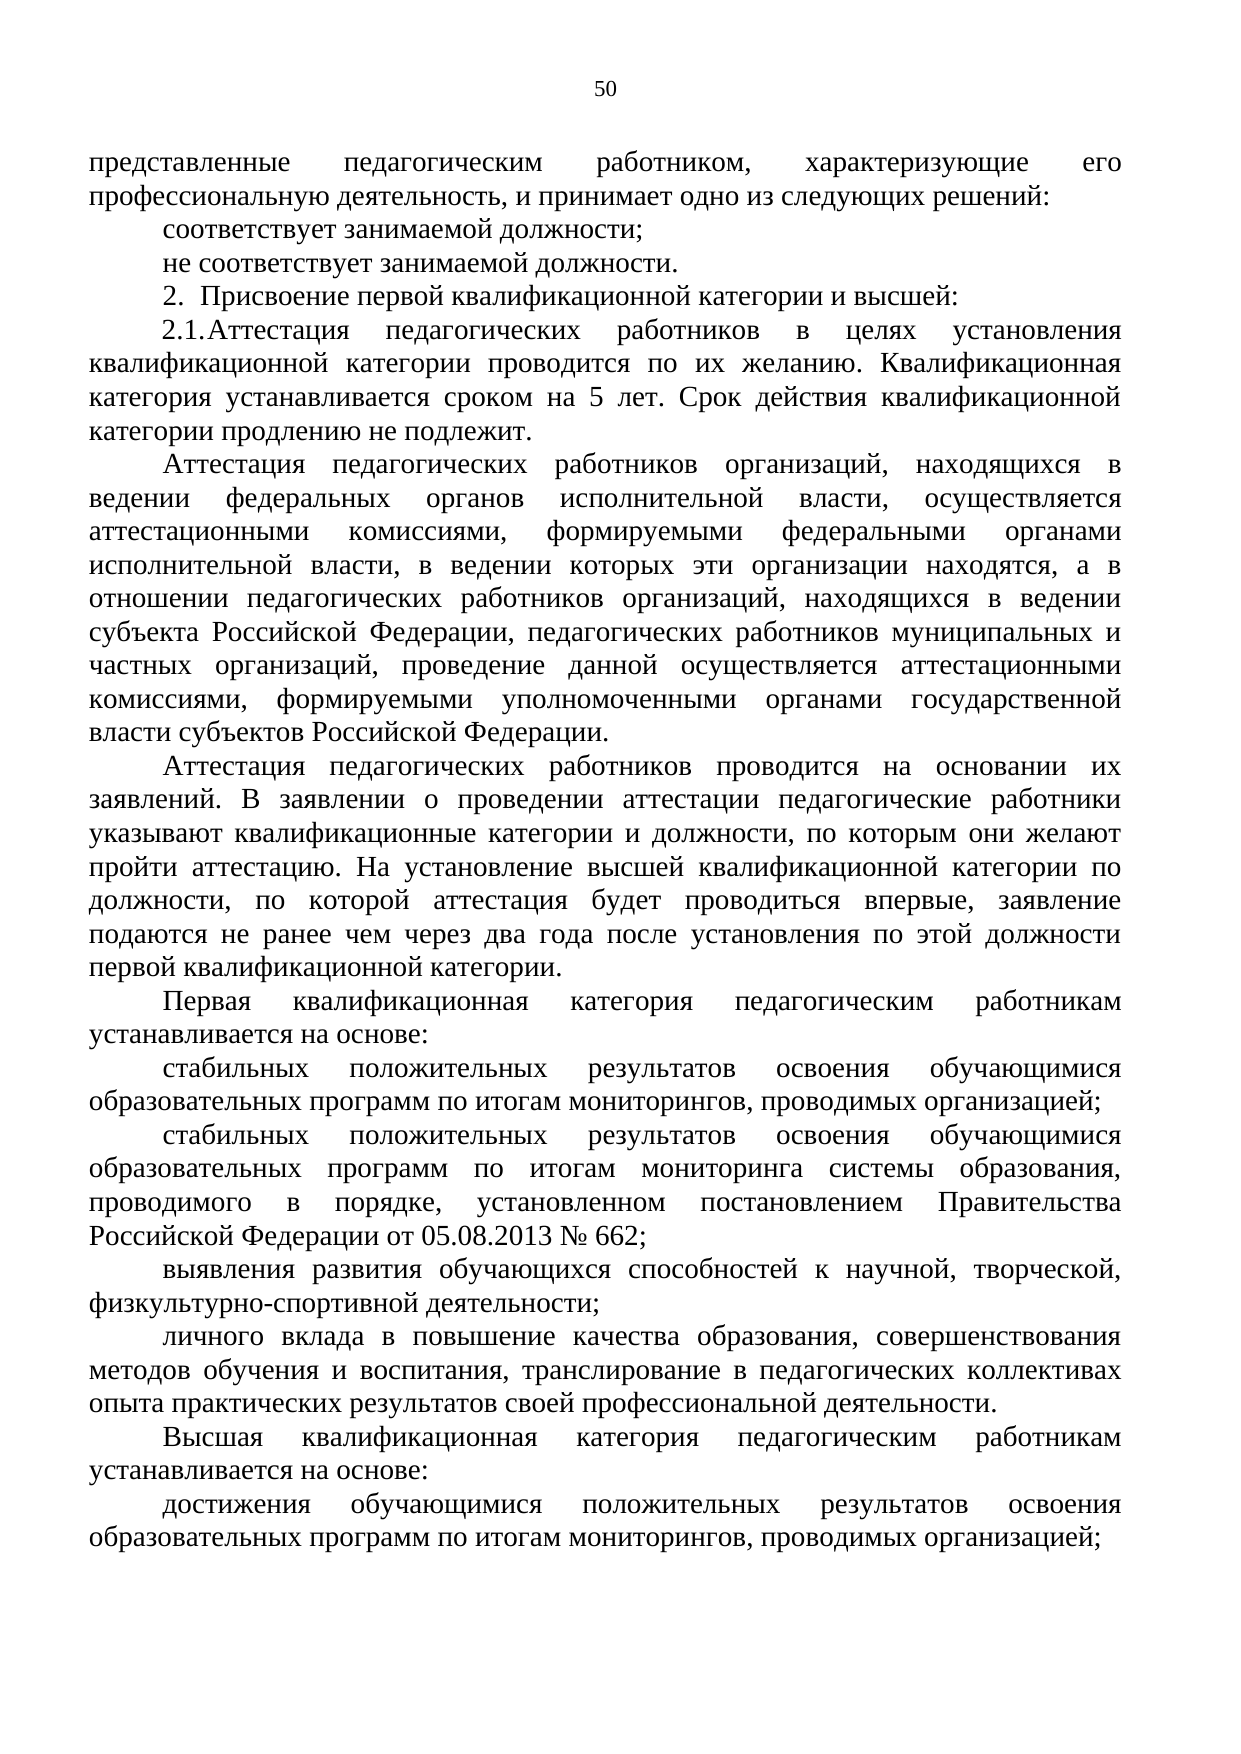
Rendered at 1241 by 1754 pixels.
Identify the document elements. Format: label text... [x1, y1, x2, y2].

list Первая квалификационная категория педагогическим работникам устанавливается на основе: [89, 983, 1122, 1050]
list Аттестация педагогических работников проводится на основании их заявлений. В заявлении о проведении аттестации педагогические работники указывают квалификационные категории и должности, по которым они желают пройти аттестацию. На установление высшей квалификационной категории по должности, по которой аттестация будет проводиться впервые, заявление подаются не ранее чем через два года после установления по этой должности первой квалификационной категории. [89, 748, 1122, 983]
list выявления развития обучающихся способностей к научной, творческой, физкультурно-спортивной деятельности; [89, 1251, 1122, 1318]
list личного вклада в повышение качества образования, совершенствования методов обучения и воспитания, транслирование в педагогических коллективах опыта практических результатов своей профессиональной деятельности. [89, 1318, 1122, 1419]
list стабильных положительных результатов освоения обучающимися образовательных программ по итогам мониторингов, проводимых организацией; [89, 1050, 1122, 1117]
list достижения обучающимися положительных результатов освоения образовательных программ по итогам мониторингов, проводимых организацией; [89, 1486, 1122, 1553]
list Аттестация педагогических работников в целях установления квалификационной категории проводится по их желанию. Квалификационная категория устанавливается сроком на 5 лет. Срок действия квалификационной категории продлению не подлежит. [89, 312, 1122, 446]
list соответствует занимаемой должности; [162, 211, 1122, 245]
list Аттестация педагогических работников организаций, находящихся в ведении федеральных органов исполнительной власти, осуществляется аттестационными комиссиями, формируемыми федеральными органами исполнительной власти, в ведении которых эти организации находятся, а в отношении педагогических работников организаций, находящихся в ведении субъекта Российской Федерации, педагогических работников муниципальных и частных организаций, проведение данной осуществляется аттестационными комиссиями, формируемыми уполномоченными органами государственной власти субъектов Российской Федерации. [89, 446, 1122, 748]
list Высшая квалификационная категория педагогическим работникам устанавливается на основе: [89, 1419, 1122, 1486]
list Присвоение первой квалификационной категории и высшей: [162, 278, 1122, 312]
list стабильных положительных результатов освоения обучающимися образовательных программ по итогам мониторинга системы образования, проводимого в порядке, установленном постановлением Правительства Российской Федерации от 05.08.2013 № 662; [89, 1117, 1122, 1251]
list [89, 144, 1122, 211]
list не соответствует занимаемой должности. [162, 245, 1122, 278]
